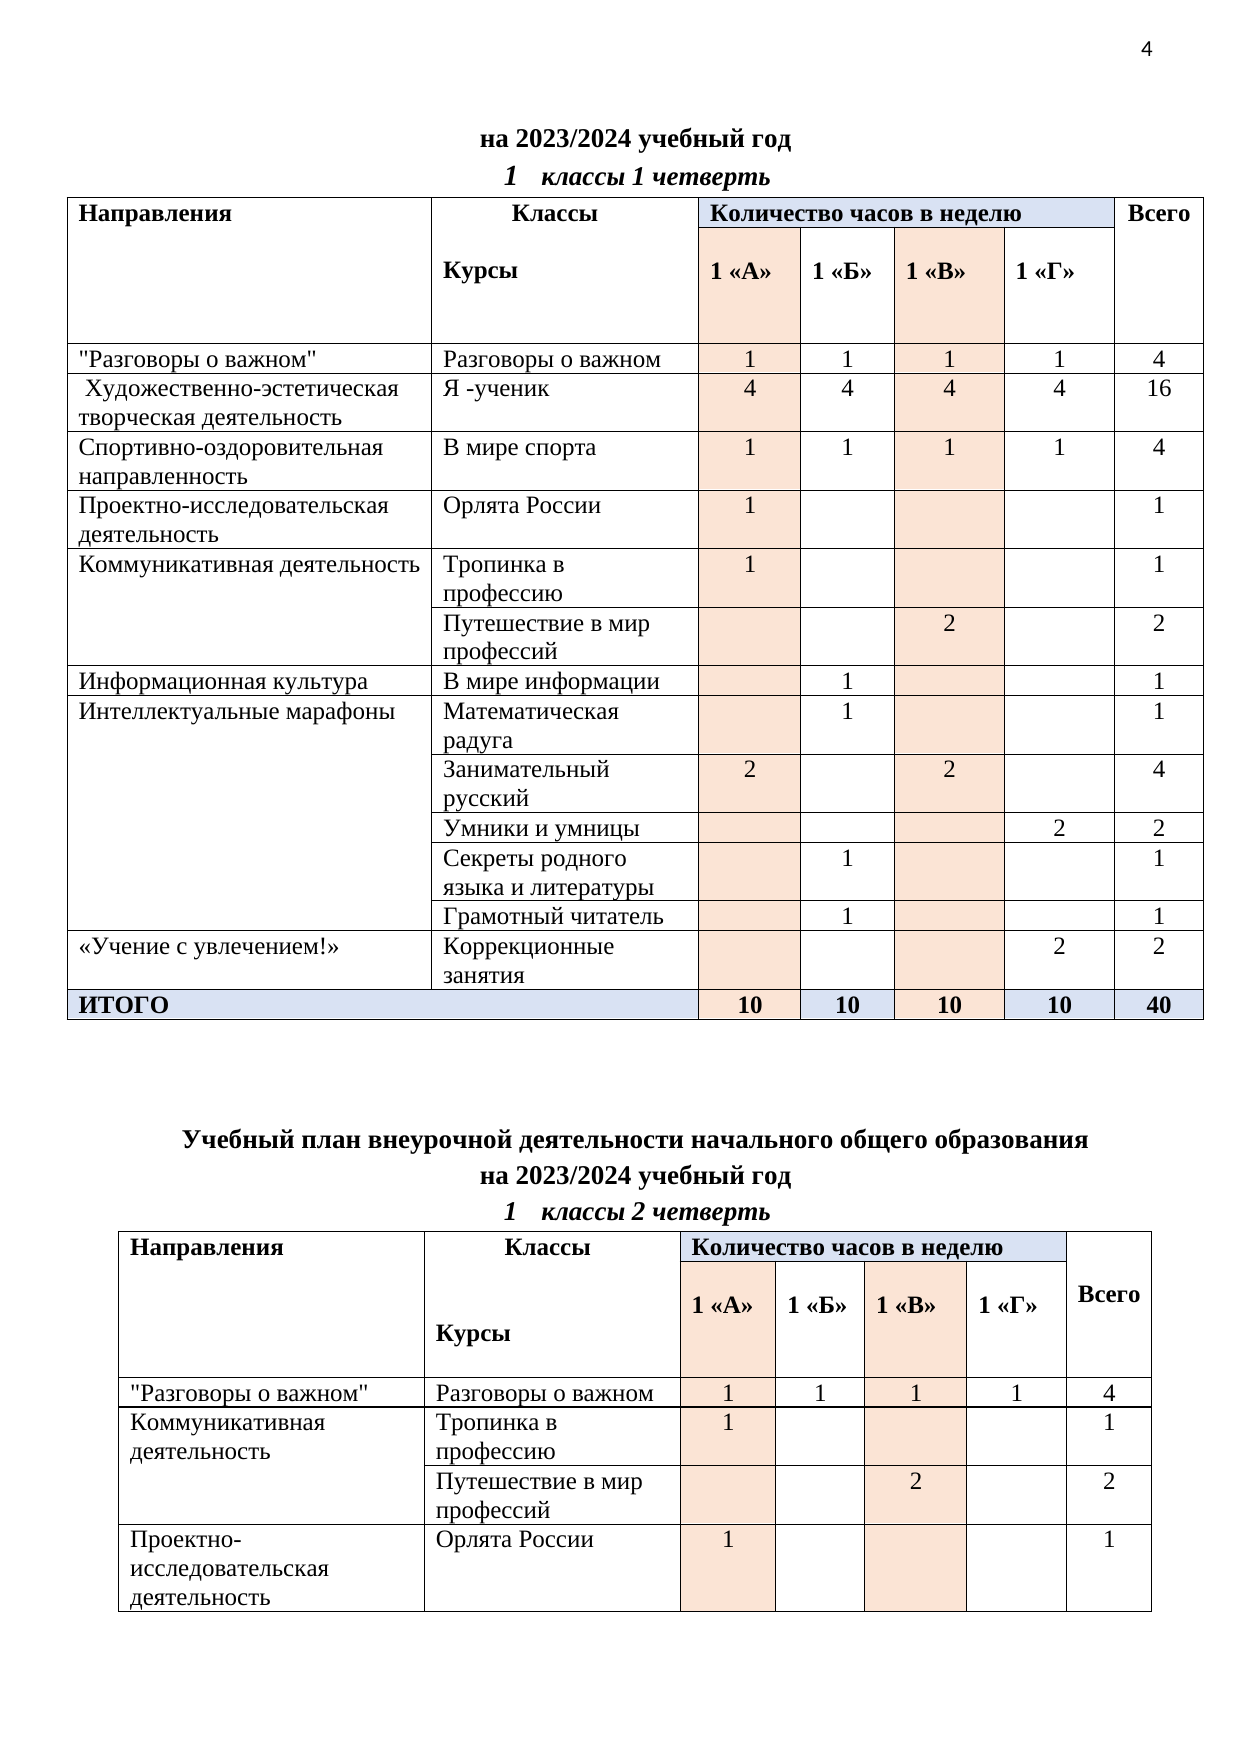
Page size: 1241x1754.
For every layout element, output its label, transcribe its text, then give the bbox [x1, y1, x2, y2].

table_cell 1 [1067, 1408, 1151, 1465]
table_header Классы Курсы [432, 198, 698, 343]
table_cell Путешествие в мир профессий [425, 1466, 680, 1523]
table_cell [967, 1408, 1066, 1465]
table_cell 2 [1005, 813, 1114, 842]
table_cell Умники и умницы [432, 813, 698, 842]
table_cell 2 [1115, 608, 1203, 665]
table_cell 1 [1005, 432, 1114, 489]
table_cell Коммуникативная деятельность [119, 1408, 424, 1523]
table_cell 1 [895, 344, 1004, 372]
table_cell Информационная культура [68, 666, 431, 695]
table_cell Занимательный русский [432, 755, 698, 812]
table_cell 1 [699, 549, 800, 607]
table_cell Спортивно-оздоровительная направленность [68, 432, 431, 489]
table_cell 1 «Г» [1005, 228, 1114, 343]
table_cell Разговоры о важном [432, 344, 698, 372]
table_cell 1 «Б» [801, 228, 894, 343]
table_cell 1 [801, 843, 894, 900]
table_cell [1005, 901, 1114, 930]
table_cell [801, 549, 894, 607]
table_cell 1 «Б» [776, 1262, 864, 1377]
table_cell "Разговоры о важном" [68, 344, 431, 372]
table_cell [699, 843, 800, 900]
table_cell [699, 666, 800, 695]
table_cell Тропинка в профессию [432, 549, 698, 607]
table_cell Я -ученик [432, 374, 698, 431]
table_cell 1 «В» [865, 1262, 966, 1377]
table_cell 1 [801, 344, 894, 372]
table_cell 1 [1115, 491, 1203, 548]
table_cell 1 [1115, 549, 1203, 607]
table_cell Путешествие в мир профессий [432, 608, 698, 665]
table_cell 1 [699, 491, 800, 548]
table_cell 1 [1115, 696, 1203, 753]
table_cell 10 [895, 990, 1004, 1018]
table_cell 10 [1005, 990, 1114, 1018]
table_cell 1 [865, 1378, 966, 1406]
table_cell 1 [1115, 666, 1203, 695]
table_header Направления [119, 1232, 424, 1377]
table_cell 2 [865, 1466, 966, 1523]
table_cell 1 «В» [895, 228, 1004, 343]
table_cell 2 [895, 755, 1004, 812]
table_cell 1 [1067, 1525, 1151, 1611]
table_cell Коррекционные занятия [432, 931, 698, 989]
table_cell 40 [1115, 990, 1203, 1018]
table_cell 1 «Г» [967, 1262, 1066, 1377]
table_cell 1 [776, 1378, 864, 1406]
text Учебный план внеурочной деятельности начального общего образования [118, 1124, 1152, 1155]
table_cell 1 «А» [699, 228, 800, 343]
text на 2023/2024 учебный год [118, 122, 1152, 154]
table_cell Разговоры о важном [425, 1378, 680, 1406]
table_cell [776, 1525, 864, 1611]
table_cell [1005, 666, 1114, 695]
table_cell [895, 491, 1004, 548]
table_cell [801, 813, 894, 842]
table_cell [967, 1466, 1066, 1523]
table_cell [895, 813, 1004, 842]
table_cell [1005, 696, 1114, 753]
table_cell Математическая радуга [432, 696, 698, 753]
table_cell Интеллектуальные марафоны [68, 696, 431, 930]
table_header Классы Курсы [425, 1232, 680, 1377]
table_cell 4 [1115, 755, 1203, 812]
table_cell [865, 1525, 966, 1611]
table_cell 1 [801, 666, 894, 695]
table_cell [776, 1466, 864, 1523]
list классы 1 четверть [124, 158, 1152, 192]
table_cell [865, 1408, 966, 1465]
table_cell [967, 1525, 1066, 1611]
table_cell 4 [1005, 374, 1114, 431]
table_cell 2 [1115, 931, 1203, 989]
table_cell [699, 901, 800, 930]
table_cell [895, 549, 1004, 607]
table_cell 2 [895, 608, 1004, 665]
table_cell [681, 1466, 775, 1523]
list классы 2 четверть [124, 1195, 1152, 1226]
table_cell 1 [699, 344, 800, 372]
table_cell 1 [1115, 843, 1203, 900]
table_cell Художественно-эстетическая творческая деятельность [68, 374, 431, 431]
table_cell [699, 696, 800, 753]
table_cell 10 [801, 990, 894, 1018]
table_cell 4 [699, 374, 800, 431]
table_cell [776, 1408, 864, 1465]
table_cell Орлята России [432, 491, 698, 548]
table_cell [1005, 491, 1114, 548]
table_cell [895, 901, 1004, 930]
table_cell 1 [681, 1378, 775, 1406]
table_cell 4 [1067, 1378, 1151, 1406]
table_cell 1 [1005, 344, 1114, 372]
table_header Всего [1067, 1232, 1151, 1377]
table_cell 2 [699, 755, 800, 812]
table_cell 2 [1067, 1466, 1151, 1523]
table_header Всего [1115, 198, 1203, 343]
table_cell 4 [1115, 344, 1203, 372]
table_cell 1 [681, 1408, 775, 1465]
table_cell Тропинка в профессию [425, 1408, 680, 1465]
table_cell [801, 491, 894, 548]
table_cell ИТОГО [68, 990, 698, 1018]
table_cell [895, 931, 1004, 989]
table_cell «Учение с увлечением!» [68, 931, 431, 989]
table_cell [699, 813, 800, 842]
table_cell 10 [699, 990, 800, 1018]
table_cell Проектно-исследовательская деятельность [119, 1525, 424, 1611]
table_cell 1 [1115, 901, 1203, 930]
table_cell 1 [801, 696, 894, 753]
table_cell 1 [895, 432, 1004, 489]
table_cell [1005, 843, 1114, 900]
table_cell 1 [699, 432, 800, 489]
table_cell [801, 755, 894, 812]
table_cell Грамотный читатель [432, 901, 698, 930]
table_cell Проектно-исследовательская деятельность [68, 491, 431, 548]
table_header Количество часов в неделю [681, 1232, 1066, 1261]
text на 2023/2024 учебный год [118, 1159, 1152, 1191]
table_cell [1005, 549, 1114, 607]
table_cell 1 [681, 1525, 775, 1611]
table_cell [1005, 755, 1114, 812]
table_cell [1005, 608, 1114, 665]
table_cell [801, 608, 894, 665]
table_cell В мире информации [432, 666, 698, 695]
table_cell 16 [1115, 374, 1203, 431]
table_cell Коммуникативная деятельность [68, 549, 431, 665]
table_cell [699, 931, 800, 989]
table_cell 1 [801, 901, 894, 930]
table_cell Секреты родного языка и литературы [432, 843, 698, 900]
table_cell [895, 696, 1004, 753]
table_header Направления [68, 198, 431, 343]
table_cell 1 «А» [681, 1262, 775, 1377]
table_cell [895, 666, 1004, 695]
table_cell В мире спорта [432, 432, 698, 489]
table_cell Орлята России [425, 1525, 680, 1611]
table_cell [895, 843, 1004, 900]
table_header Количество часов в неделю [699, 198, 1114, 227]
table_cell 1 [801, 432, 894, 489]
table_cell 4 [895, 374, 1004, 431]
table_cell 1 [967, 1378, 1066, 1406]
table_cell 2 [1005, 931, 1114, 989]
table_cell [699, 608, 800, 665]
table_cell 4 [1115, 432, 1203, 489]
table_cell [801, 931, 894, 989]
table_cell 4 [801, 374, 894, 431]
table_cell "Разговоры о важном" [119, 1378, 424, 1406]
table_cell 2 [1115, 813, 1203, 842]
